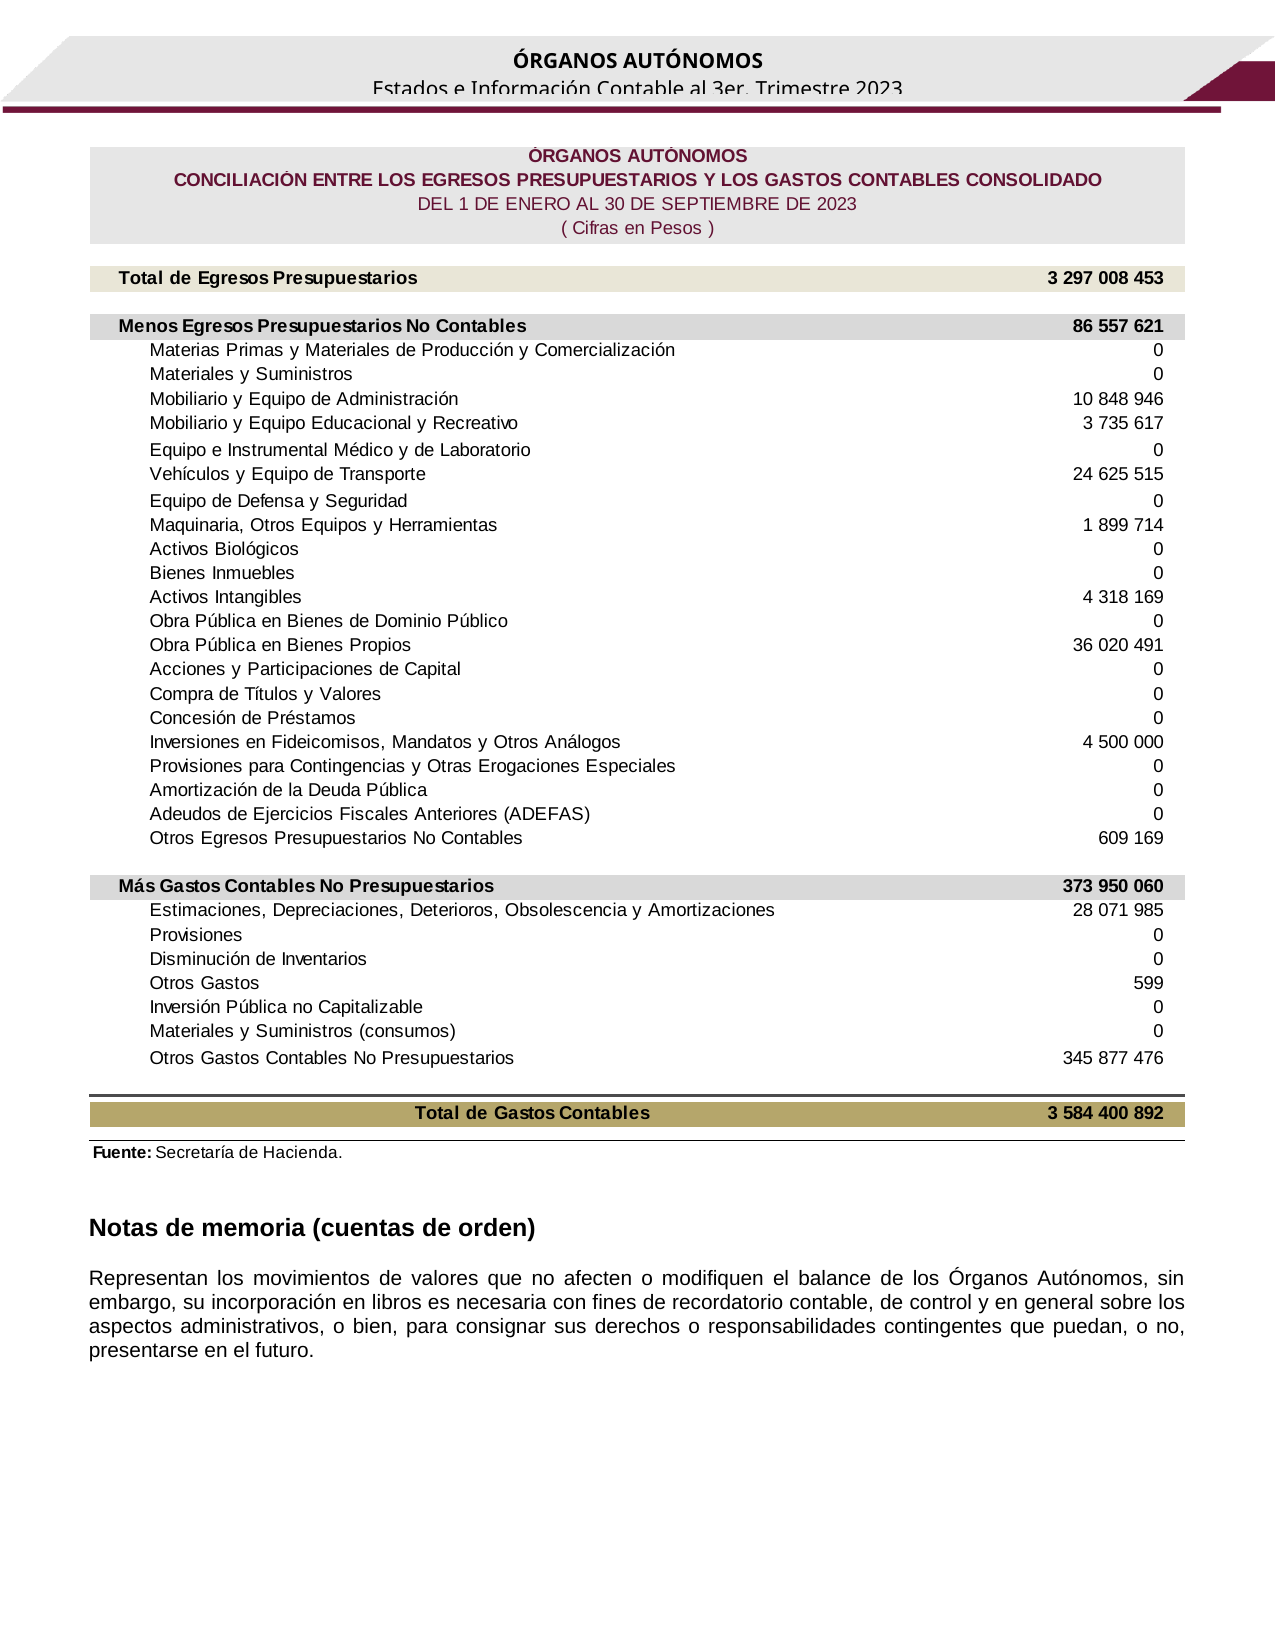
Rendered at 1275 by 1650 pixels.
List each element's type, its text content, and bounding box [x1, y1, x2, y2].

text Notas de memoria (cuentas de orden) [89, 1213, 1186, 1242]
picture [0, 36, 1275, 113]
text Representan los movimientos de valores que no afecten o modifiquen el balance de los Órganos Autónomos, sin embargo, su incorporación en libros es necesaria con fines de recordatorio contable, de control y en general sobre los aspectos administrativos, o bien, para consignar sus derechos o responsabilidades contingentes que puedan, o no, presentarse en el futuro. [89, 1266, 1186, 1362]
